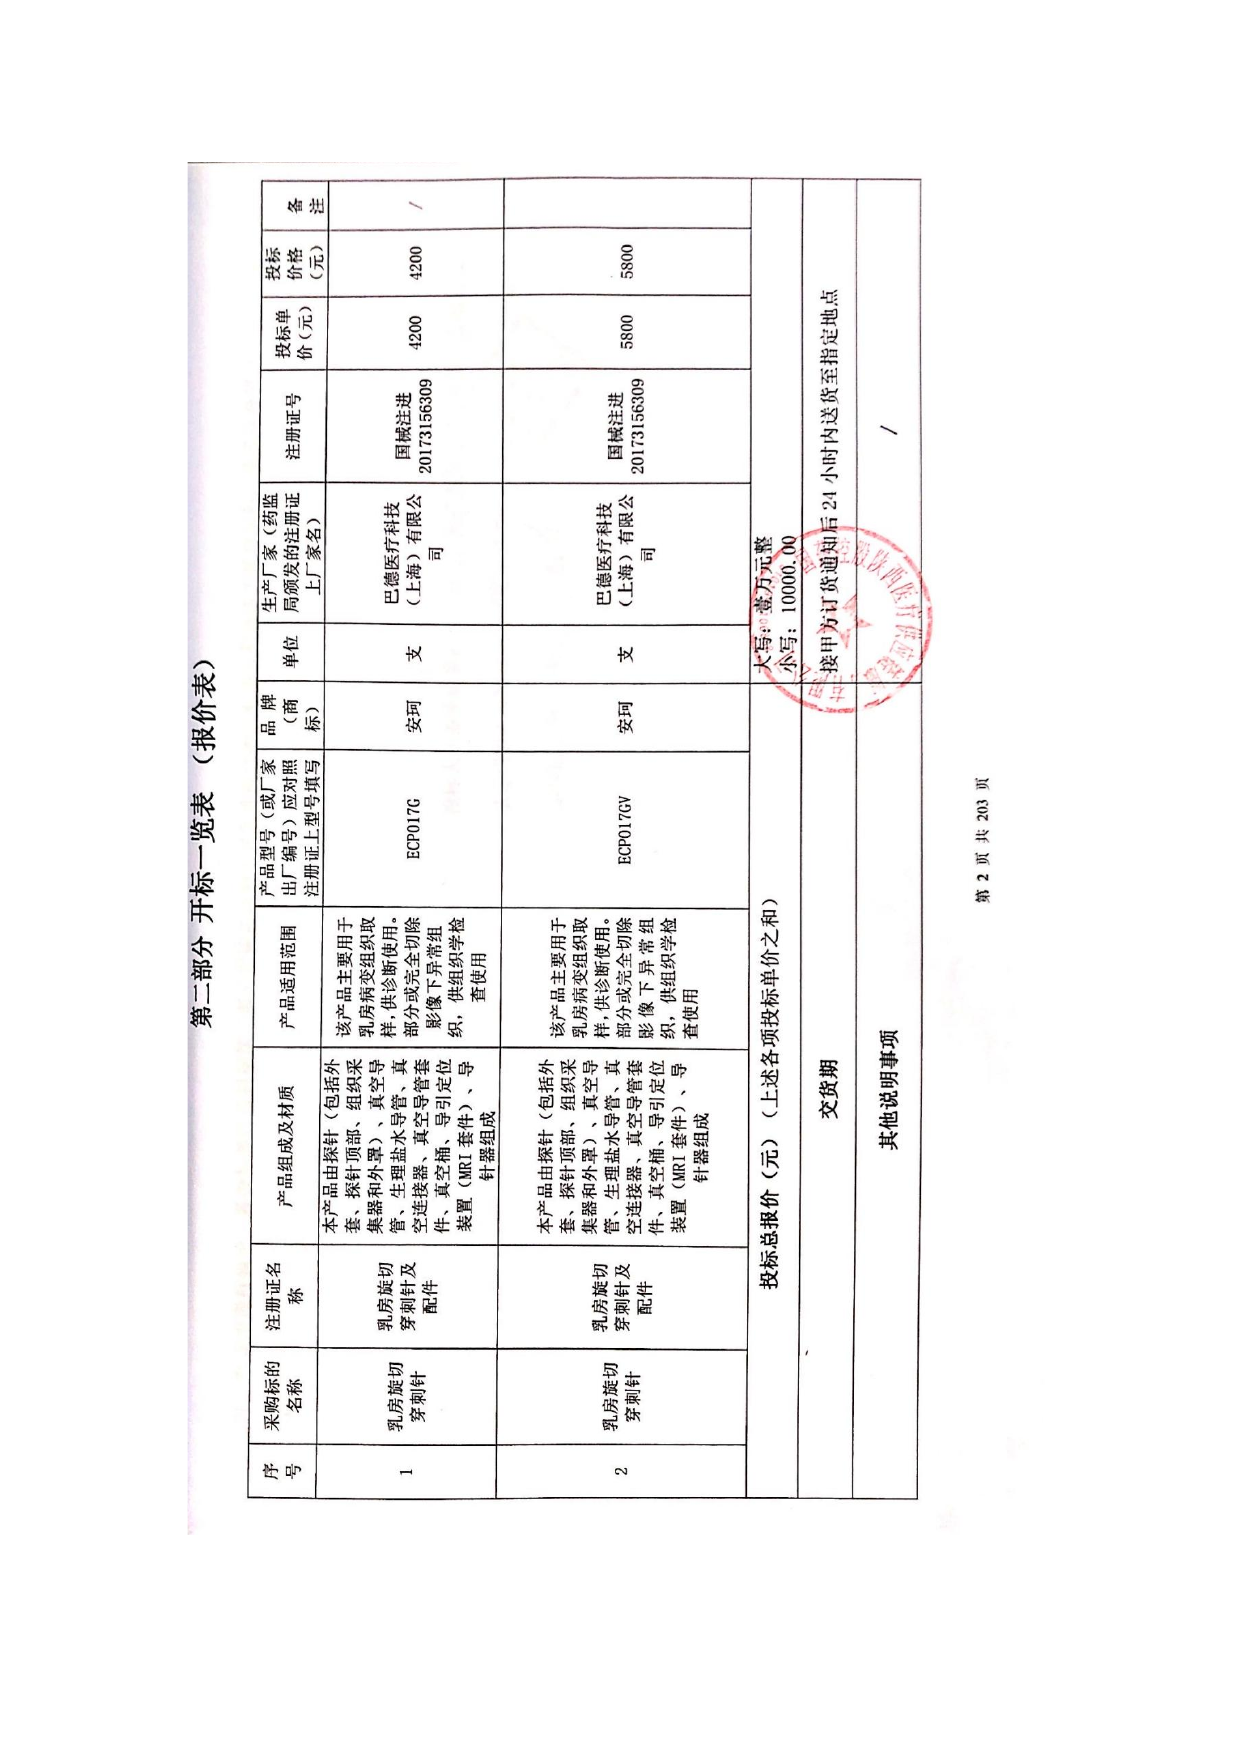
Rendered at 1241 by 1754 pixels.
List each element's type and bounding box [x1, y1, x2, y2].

picture [187, 162, 1053, 1535]
